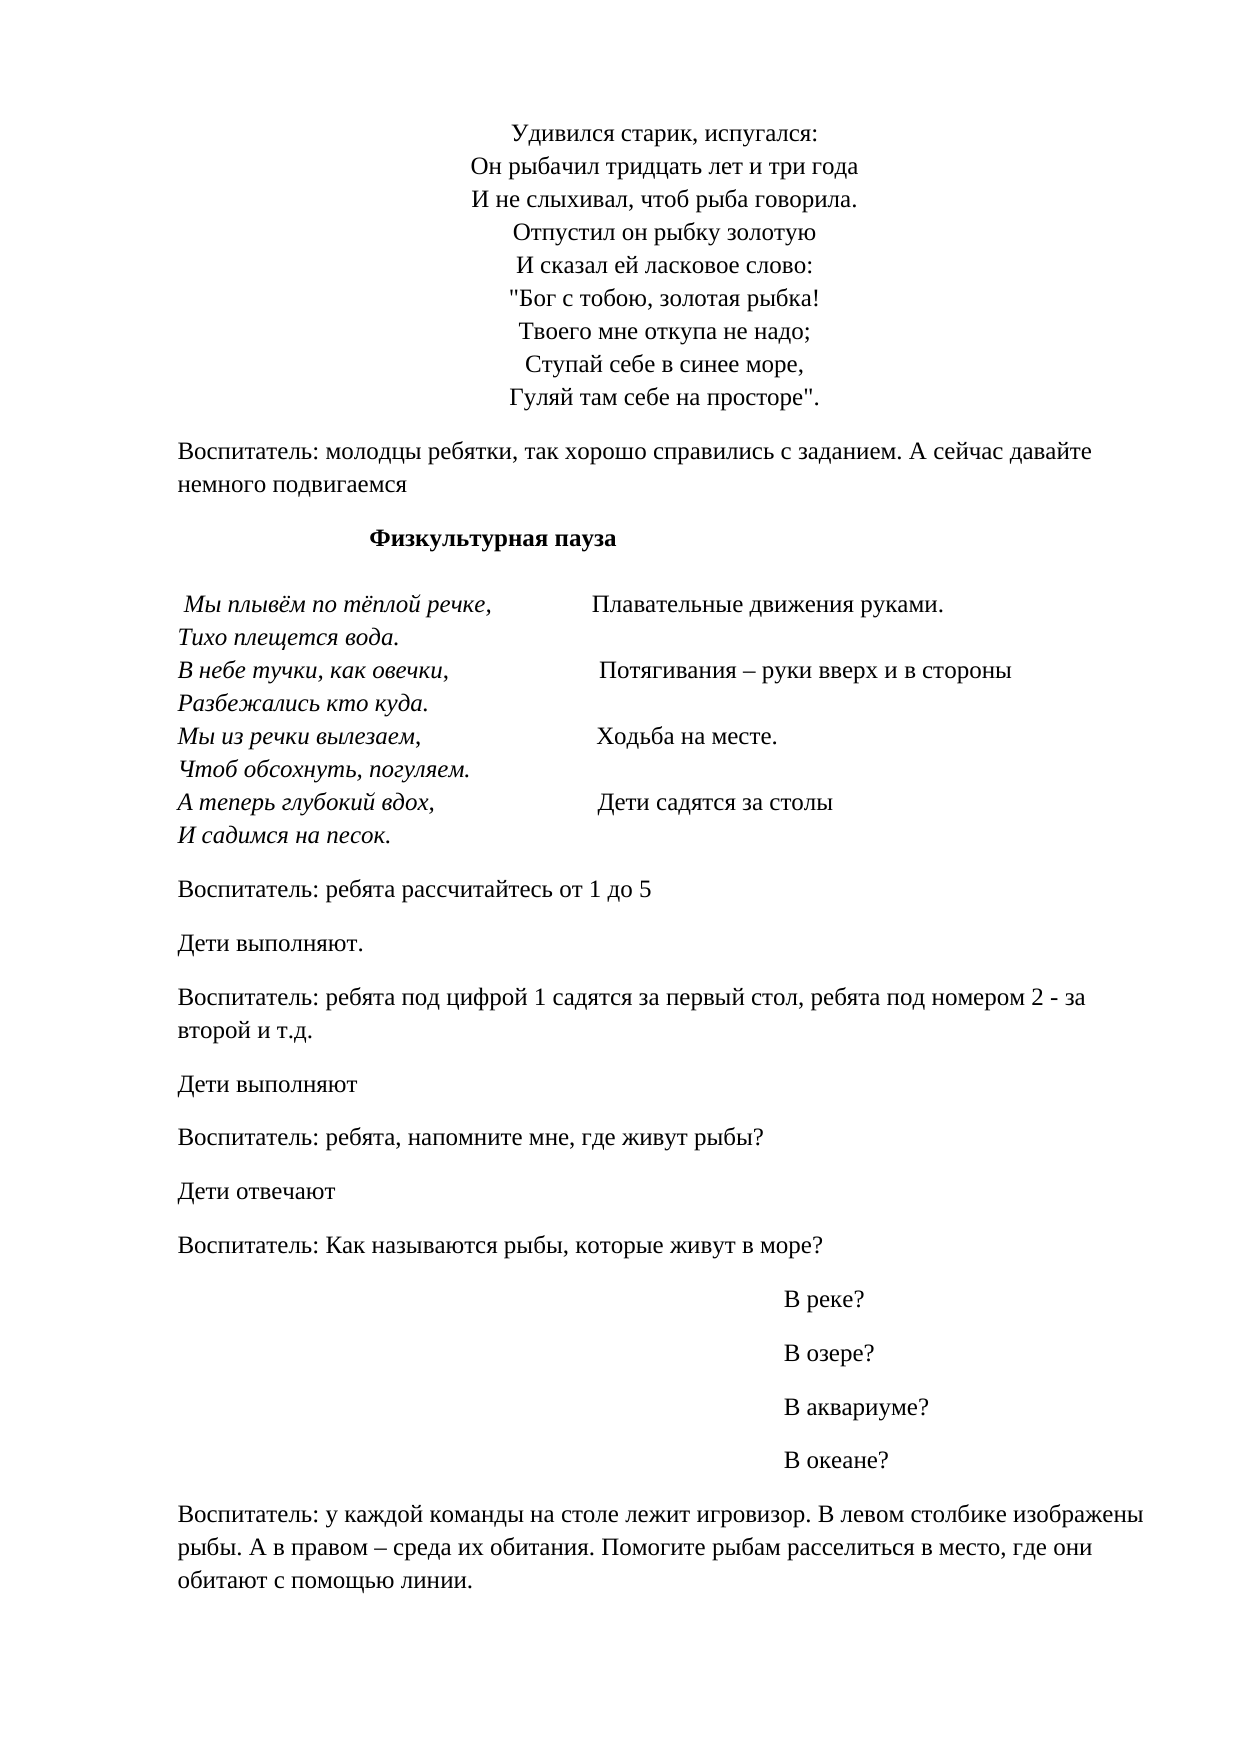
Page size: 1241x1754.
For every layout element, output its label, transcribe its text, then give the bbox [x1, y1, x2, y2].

text В небе тучки, как овечки, Потягивания – руки вверх и в стороны [177, 655, 1152, 684]
text Дети отвечают [177, 1176, 1152, 1205]
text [177, 118, 1152, 411]
text Воспитатель: ребята, напомните мне, где живут рыбы? [177, 1122, 1152, 1151]
text Дети выполняют [177, 1069, 1152, 1097]
text И садимся на песок. [177, 820, 1152, 849]
text В океане? [177, 1446, 1152, 1474]
text В реке? [177, 1284, 1152, 1313]
text В аквариуме? [177, 1392, 1152, 1421]
text Дети выполняют. [177, 928, 1152, 957]
text Физкультурная пауза [369, 523, 1152, 552]
text Воспитатель: у каждой команды на столе лежит игровизор. В левом столбике изображены рыбы. А в правом – среда их обитания. Помогите рыбам расселиться в место, где они обитают с помощью линии. [177, 1499, 1152, 1594]
text Воспитатель: молодцы ребятки, так хорошо справились с заданием. А сейчас давайте немного подвигаемся [177, 436, 1152, 498]
text Тихо плещется вода. [177, 622, 1152, 651]
text Разбежались кто куда. [177, 688, 1152, 717]
text Воспитатель: ребята рассчитайтесь от 1 до 5 [177, 874, 1152, 903]
text В озере? [177, 1338, 1152, 1367]
text Воспитатель: Как называются рыбы, которые живут в море? [177, 1230, 1152, 1259]
text Воспитатель: ребята под цифрой 1 садятся за первый стол, ребята под номером 2 - за второй и т.д. [177, 982, 1152, 1043]
text А теперь глубокий вдох, Дети садятся за столы [177, 787, 1152, 816]
text Чтоб обсохнуть, погуляем. [177, 754, 1152, 783]
text Мы плывём по тёплой речке, Плавательные движения руками. [177, 589, 1152, 618]
text Мы из речки вылезаем, Ходьба на месте. [177, 721, 1152, 750]
